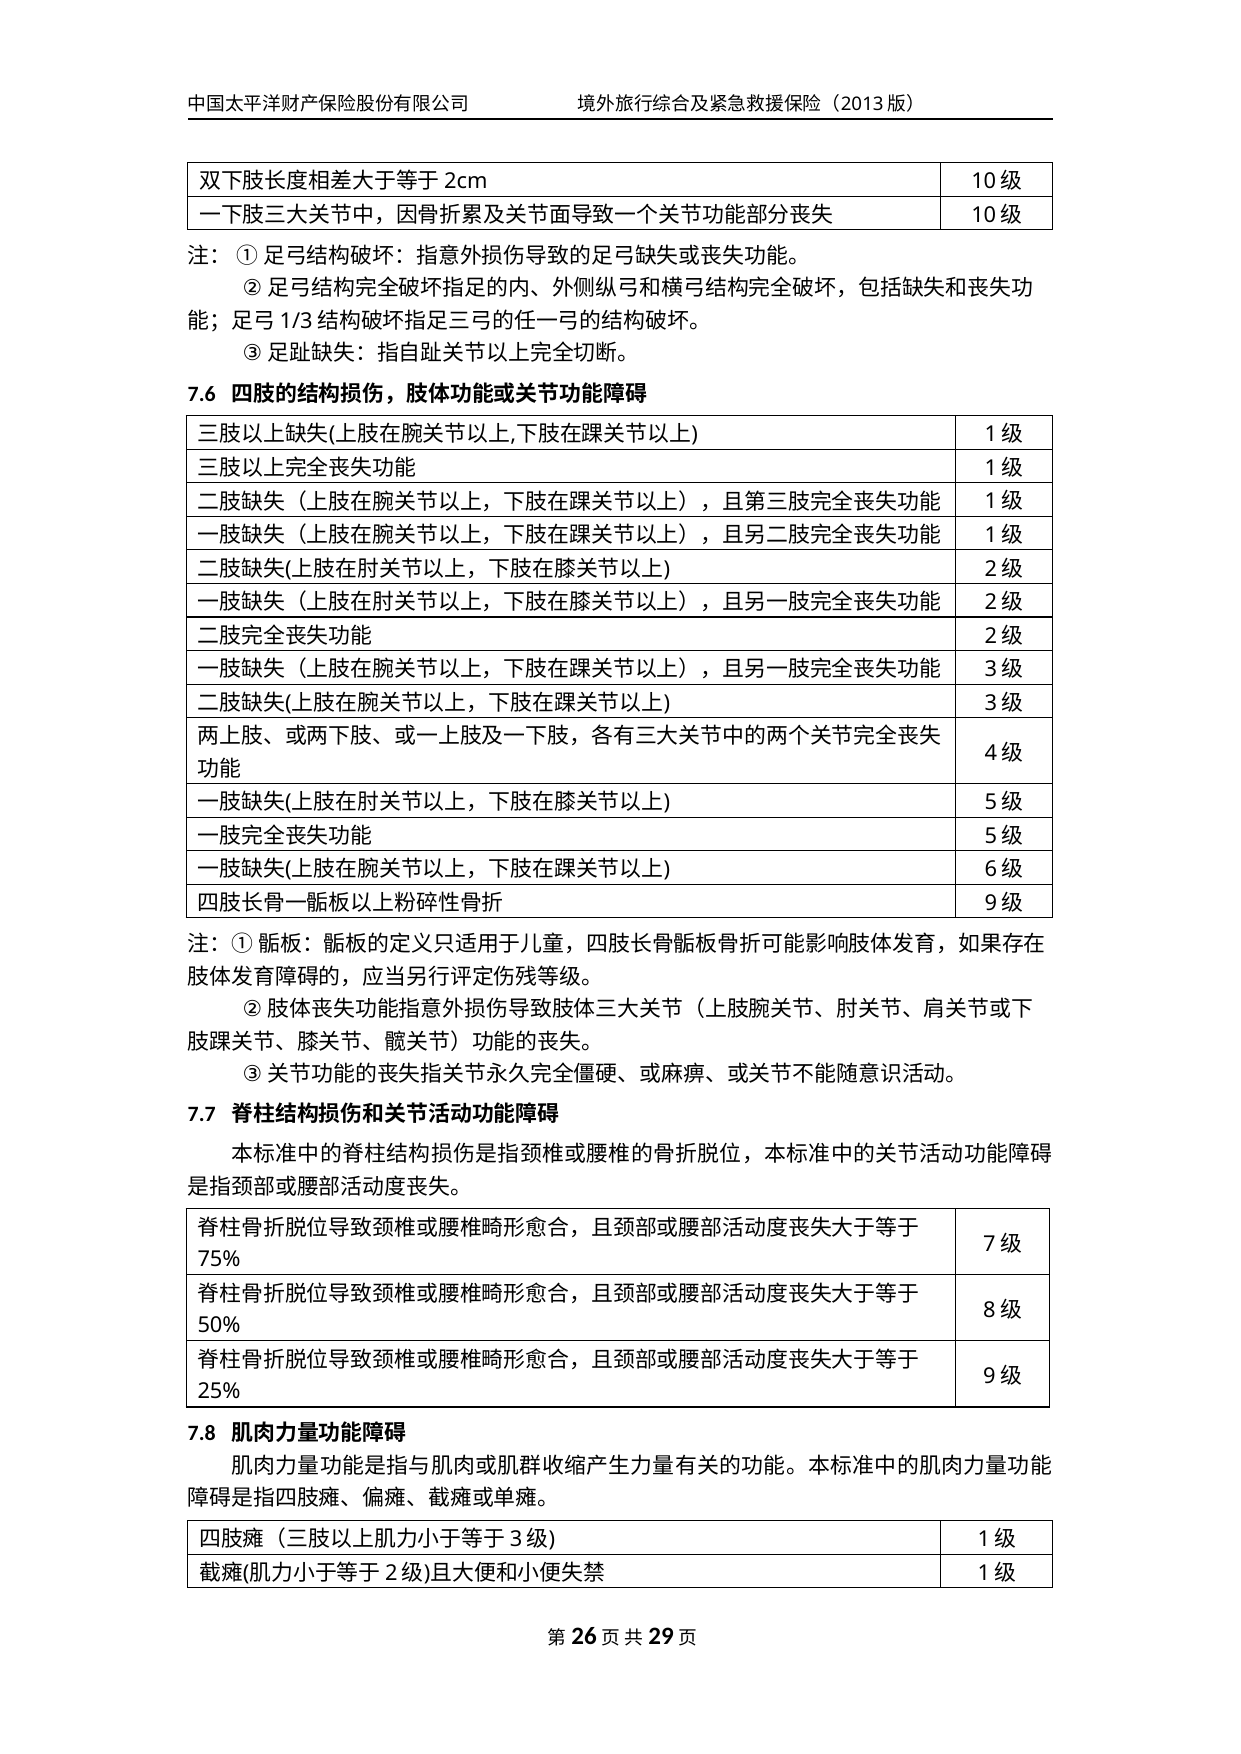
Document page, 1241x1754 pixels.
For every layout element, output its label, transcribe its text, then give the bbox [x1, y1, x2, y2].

table_cell 一肢缺失（上肢在肘关节以上，下肢在膝关节以上），且另一肢完全丧失功能 [187, 584, 955, 616]
table_cell 二肢缺失（上肢在腕关节以上，下肢在踝关节以上），且第三肢完全丧失功能 [187, 483, 955, 516]
text ③ 关节功能的丧失指关节永久完全僵硬、或麻痹、或关节不能随意识活动。 [187, 1056, 1053, 1088]
text ③ 足趾缺失：指自趾关节以上完全切断。 [187, 335, 1053, 368]
table_cell 1级 [956, 483, 1052, 516]
table_header 1级 [956, 416, 1052, 449]
table_cell 3级 [956, 651, 1052, 683]
table_cell 两上肢、或两下肢、或一上肢及一下肢，各有三大关节中的两个关节完全丧失功能 [187, 718, 955, 783]
subtitle 肌肉力量功能障碍 [187, 1415, 1053, 1447]
table_cell 9级 [956, 1341, 1049, 1406]
table_cell 截瘫(肌力小于等于2级)且大便和小便失禁 [188, 1555, 940, 1587]
table_cell 5级 [956, 818, 1052, 850]
table_cell 双下肢长度相差大于等于2cm [188, 163, 940, 196]
table_cell 8级 [956, 1275, 1049, 1340]
table_cell 二肢完全丧失功能 [187, 618, 955, 650]
table_cell 2级 [956, 584, 1052, 616]
table_cell 三肢以上完全丧失功能 [187, 450, 955, 482]
table_header 7级 [956, 1209, 1049, 1274]
subtitle 四肢的结构损伤，肢体功能或关节功能障碍 [187, 375, 1053, 408]
text 肌肉力量功能是指与肌肉或肌群收缩产生力量有关的功能。本标准中的肌肉力量功能障碍是指四肢瘫、偏瘫、截瘫或单瘫。 [187, 1447, 1053, 1512]
table_cell 一下肢三大关节中，因骨折累及关节面导致一个关节功能部分丧失 [188, 197, 940, 229]
table_cell 一肢缺失(上肢在腕关节以上，下肢在踝关节以上) [187, 851, 955, 884]
table_cell 10级 [941, 163, 1052, 196]
text 本标准中的脊柱结构损伤是指颈椎或腰椎的骨折脱位，本标准中的关节活动功能障碍是指颈部或腰部活动度丧失。 [187, 1136, 1053, 1201]
table_cell 二肢缺失(上肢在腕关节以上，下肢在踝关节以上) [187, 685, 955, 717]
table_cell 2级 [956, 618, 1052, 650]
table_cell 脊柱骨折脱位导致颈椎或腰椎畸形愈合，且颈部或腰部活动度丧失大于等于50% [187, 1275, 955, 1340]
table_header 1级 [941, 1521, 1052, 1553]
table_cell 脊柱骨折脱位导致颈椎或腰椎畸形愈合，且颈部或腰部活动度丧失大于等于25% [187, 1341, 955, 1406]
table_cell 10级 [941, 197, 1052, 229]
table_cell 6级 [956, 851, 1052, 884]
text 注： ① 足弓结构破坏：指意外损伤导致的足弓缺失或丧失功能。 [187, 238, 1053, 270]
table_cell 一肢缺失（上肢在腕关节以上，下肢在踝关节以上），且另二肢完全丧失功能 [187, 517, 955, 549]
table_cell 一肢缺失(上肢在肘关节以上，下肢在膝关节以上) [187, 784, 955, 817]
table_cell 一肢完全丧失功能 [187, 818, 955, 850]
table_cell 四肢长骨一骺板以上粉碎性骨折 [187, 885, 955, 917]
table_cell 1级 [956, 517, 1052, 549]
table_cell 4级 [956, 718, 1052, 783]
table_header 四肢瘫（三肢以上肌力小于等于3级) [188, 1521, 940, 1553]
table_cell 5级 [956, 784, 1052, 817]
subtitle 脊柱结构损伤和关节活动功能障碍 [187, 1096, 1053, 1128]
table_cell 二肢缺失(上肢在肘关节以上，下肢在膝关节以上) [187, 550, 955, 583]
table_cell 3级 [956, 685, 1052, 717]
text 注：① 骺板：骺板的定义只适用于儿童，四肢长骨骺板骨折可能影响肢体发育，如果存在肢体发育障碍的，应当另行评定伤残等级。 [187, 926, 1053, 991]
table_header 三肢以上缺失(上肢在腕关节以上,下肢在踝关节以上) [187, 416, 955, 449]
table_cell 2级 [956, 550, 1052, 583]
table_header 脊柱骨折脱位导致颈椎或腰椎畸形愈合，且颈部或腰部活动度丧失大于等于75% [187, 1209, 955, 1274]
text ② 足弓结构完全破坏指足的内、外侧纵弓和横弓结构完全破坏，包括缺失和丧失功能；足弓1/3结构破坏指足三弓的任一弓的结构破坏。 [187, 270, 1053, 335]
table_cell 1级 [941, 1555, 1052, 1587]
text ② 肢体丧失功能指意外损伤导致肢体三大关节（上肢腕关节、肘关节、肩关节或下肢踝关节、膝关节、髋关节）功能的丧失。 [187, 991, 1053, 1056]
table_cell 一肢缺失（上肢在腕关节以上，下肢在踝关节以上），且另一肢完全丧失功能 [187, 651, 955, 683]
table_cell 1级 [956, 450, 1052, 482]
table_cell 9级 [956, 885, 1052, 917]
